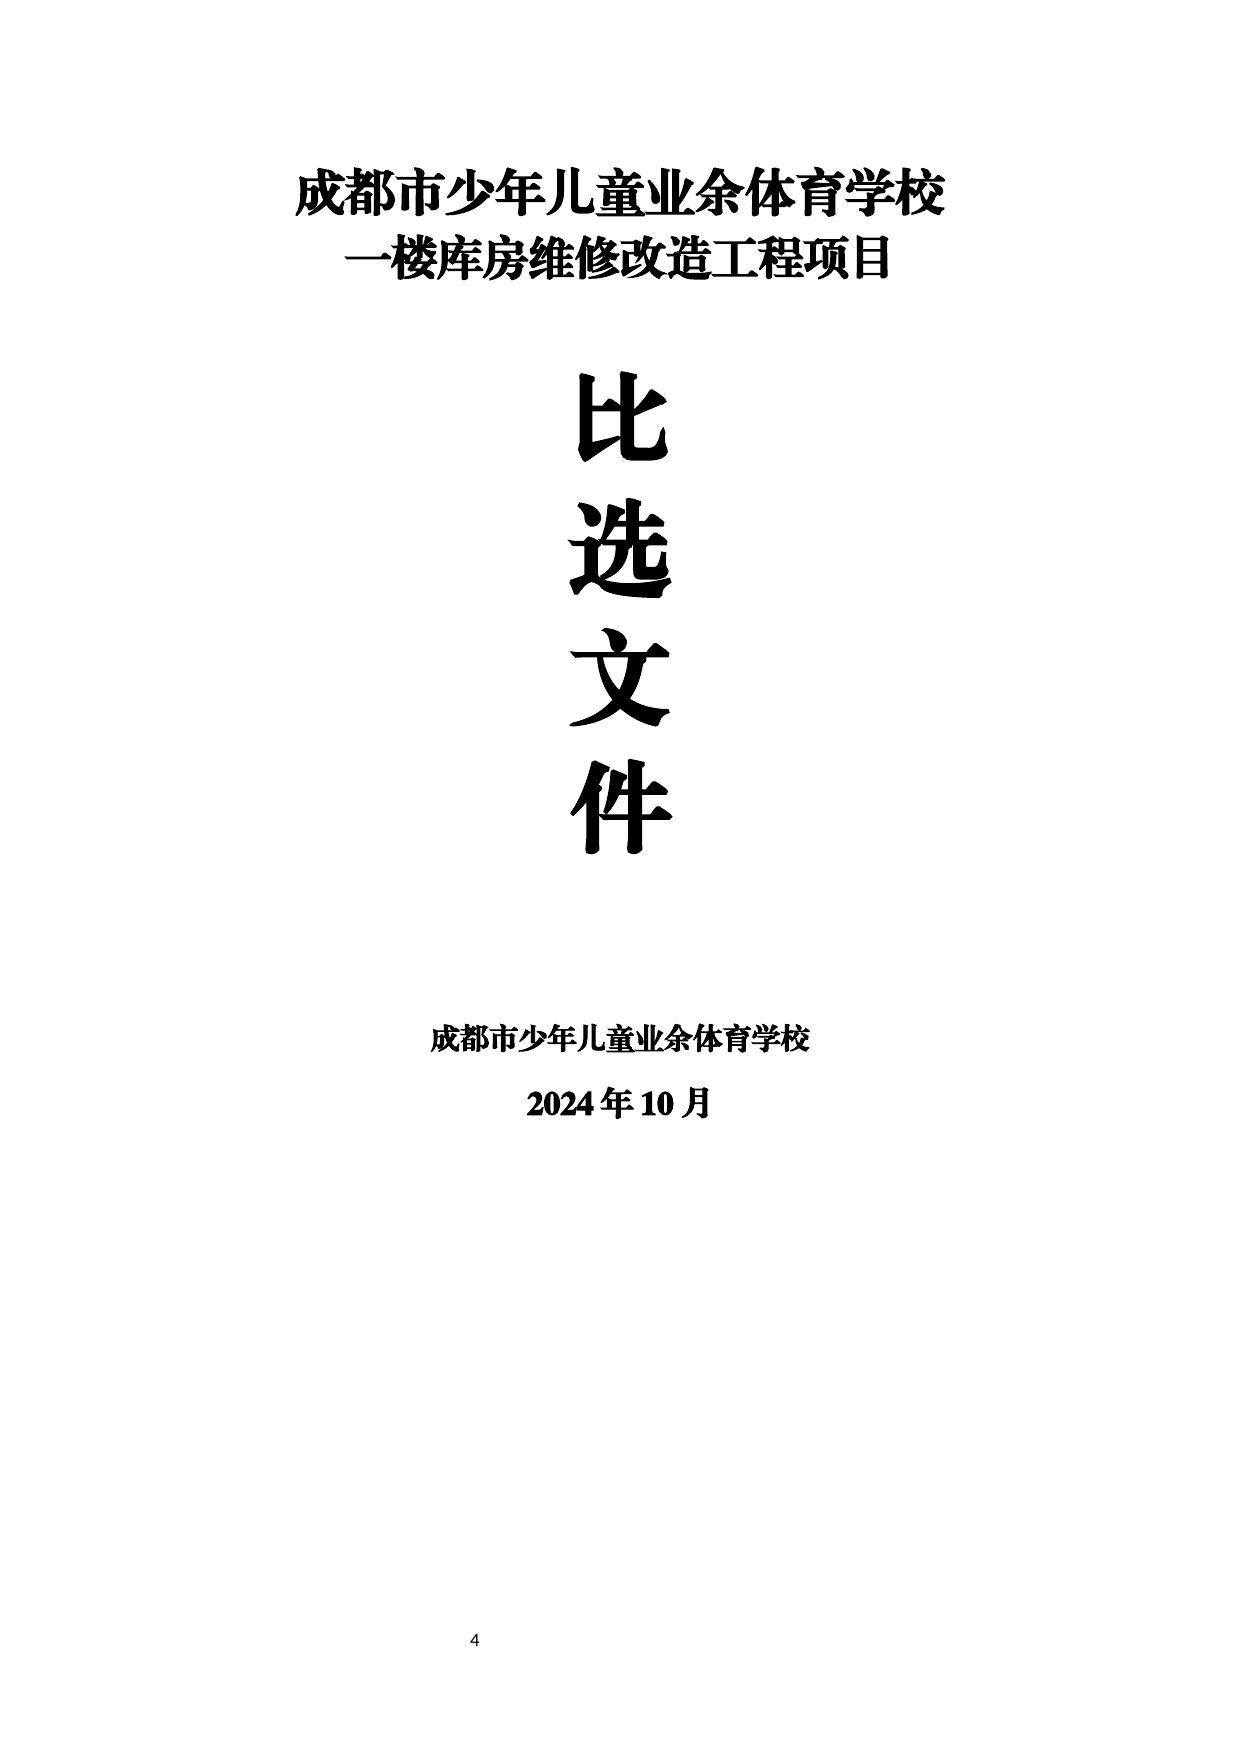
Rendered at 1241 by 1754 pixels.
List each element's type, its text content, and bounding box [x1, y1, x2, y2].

text 比 [187, 357, 1053, 487]
text 选 [187, 487, 1053, 617]
text 成都市少年儿童业余体育学校 [187, 1007, 1053, 1072]
subtitle 成都市少年儿童业余体育学校 [187, 162, 1053, 227]
subtitle 一楼库房维修改造工程项目 [187, 227, 1053, 292]
text 2024年10月 [187, 1072, 1053, 1137]
text 件 [187, 747, 1053, 877]
text 文 [187, 617, 1053, 747]
